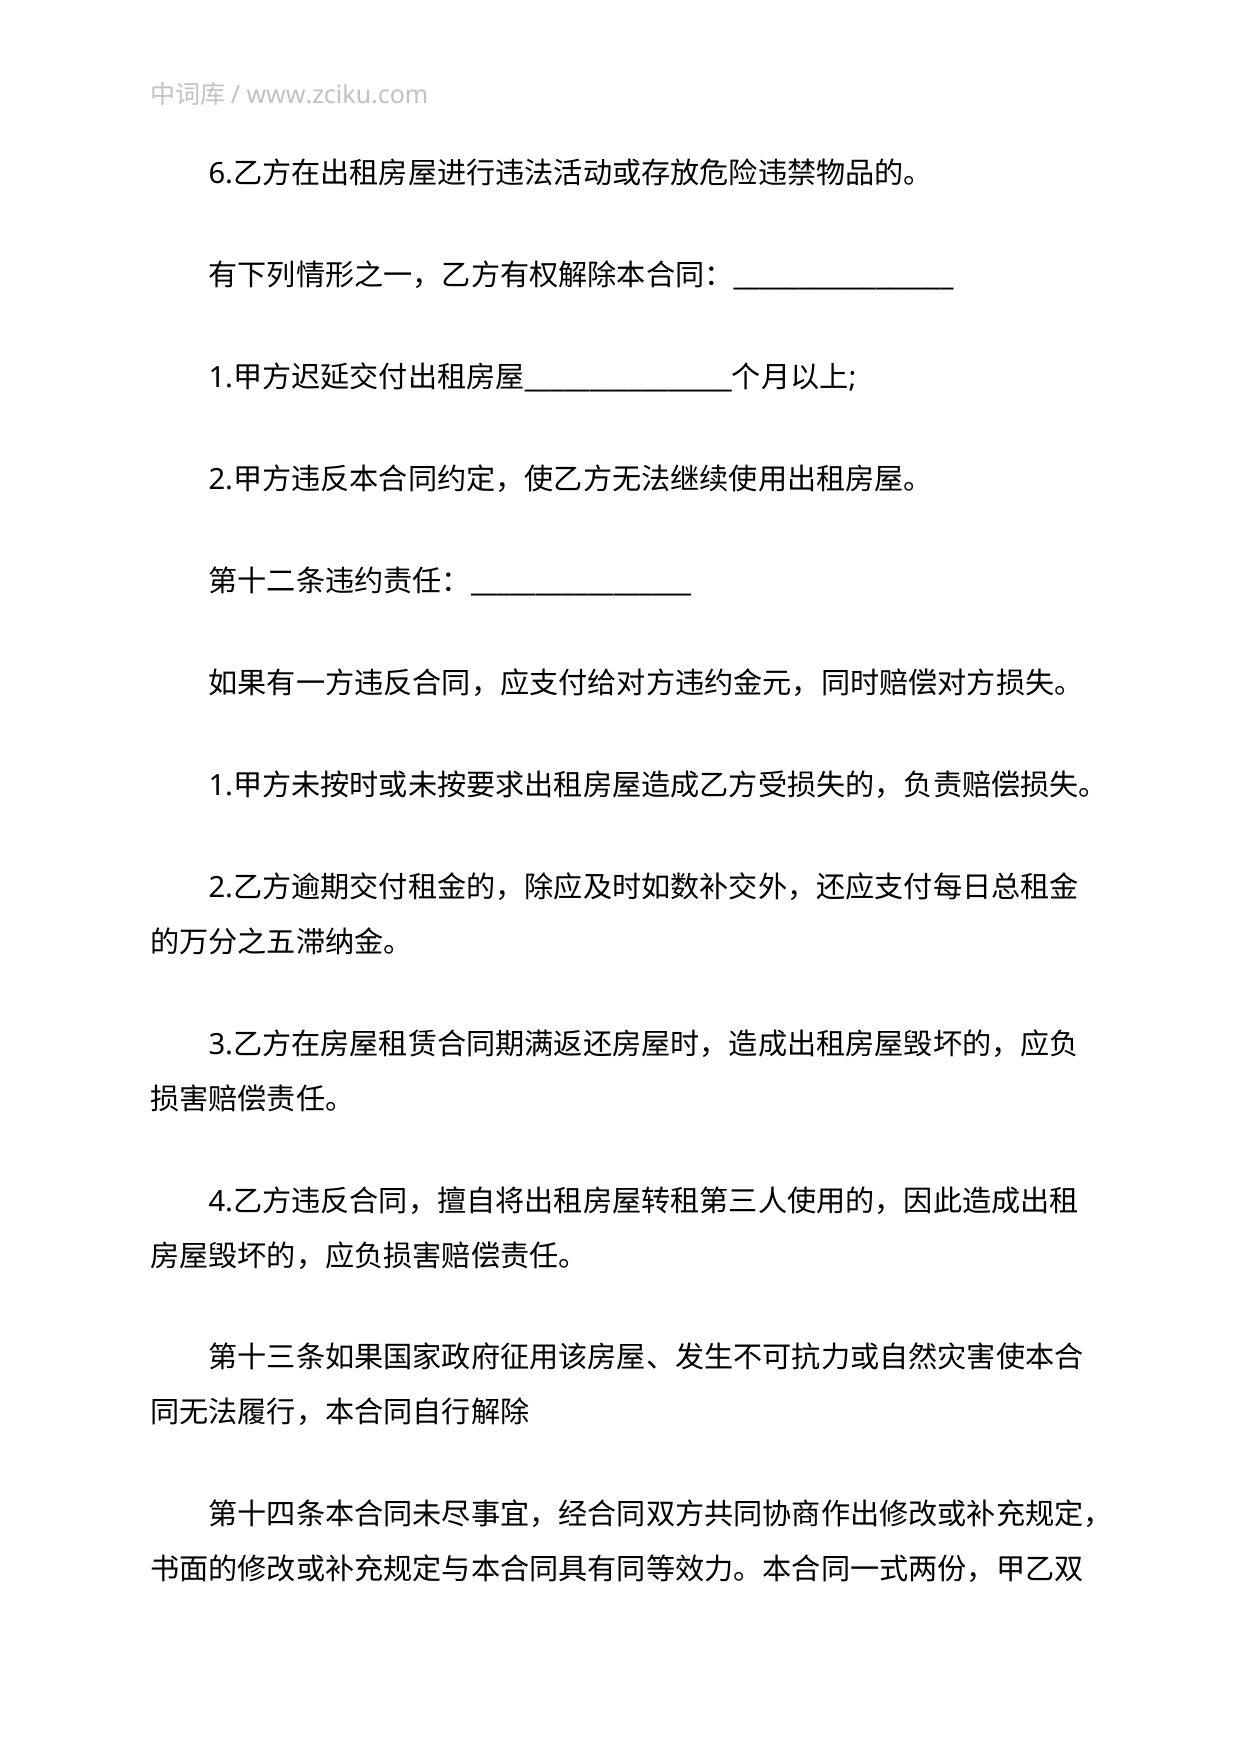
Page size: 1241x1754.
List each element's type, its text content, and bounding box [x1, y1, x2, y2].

text 1.甲方迟延交付出租房屋________________个月以上; [150, 354, 1090, 396]
text 有下列情形之一，乙方有权解除本合同：_________________ [150, 252, 1090, 294]
text 4.乙方违反合同，擅自将出租房屋转租第三人使用的，因此造成出租房屋毁坏的，应负损害赔偿责任。 [150, 1177, 1090, 1274]
text 1.甲方未按时或未按要求出租房屋造成乙方受损失的，负责赔偿损失。 [150, 762, 1090, 804]
text 如果有一方违反合同，应支付给对方违约金元，同时赔偿对方损失。 [150, 660, 1090, 702]
text 2.乙方逾期交付租金的，除应及时如数补交外，还应支付每日总租金的万分之五滞纳金。 [150, 864, 1090, 961]
text 2.甲方违反本合同约定，使乙方无法继续使用出租房屋。 [150, 456, 1090, 498]
text 6.乙方在出租房屋进行违法活动或存放危险违禁物品的。 [150, 150, 1090, 192]
text 第十三条如果国家政府征用该房屋、发生不可抗力或自然灾害使本合同无法履行，本合同自行解除 [150, 1334, 1090, 1431]
text 第十二条违约责任：_________________ [150, 558, 1090, 600]
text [150, 1491, 1090, 1588]
text 3.乙方在房屋租赁合同期满返还房屋时，造成出租房屋毁坏的，应负损害赔偿责任。 [150, 1020, 1090, 1118]
